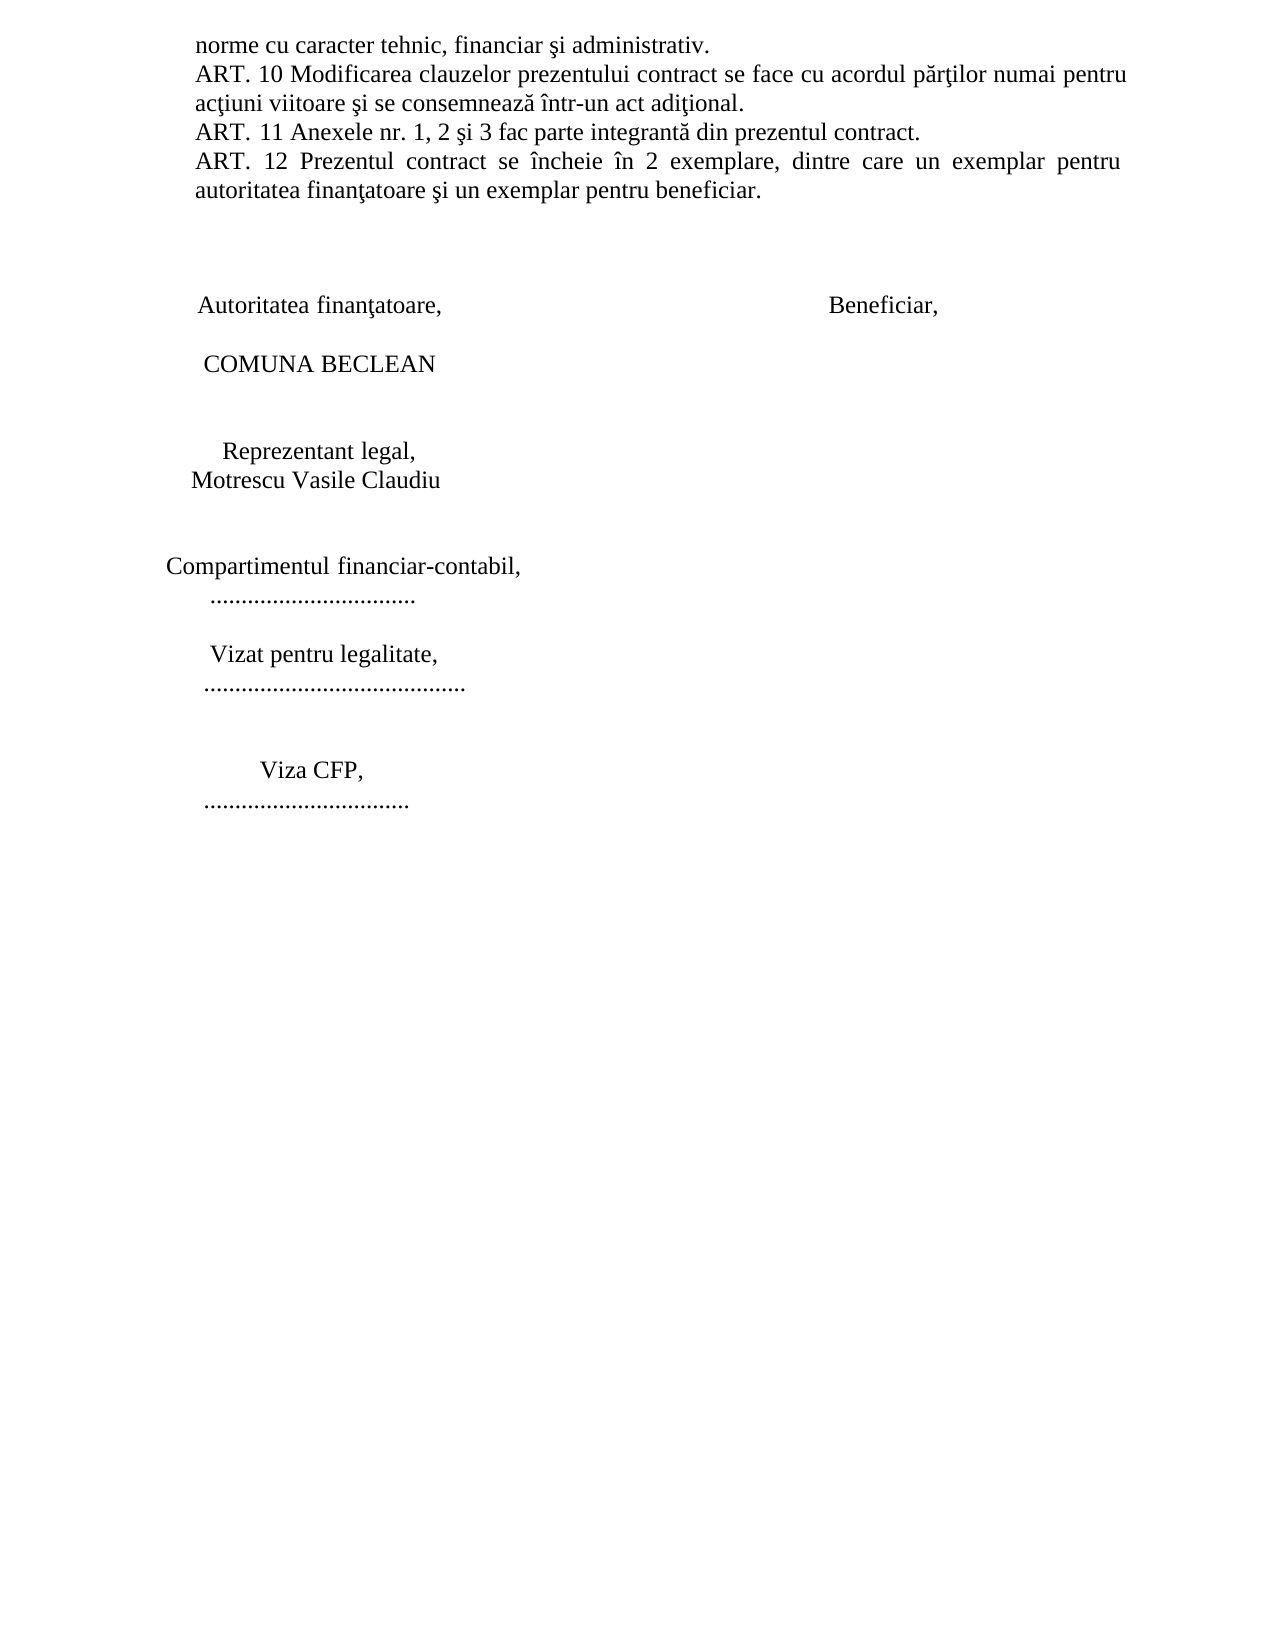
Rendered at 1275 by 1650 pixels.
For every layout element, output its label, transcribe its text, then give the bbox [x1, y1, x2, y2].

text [195, 30, 1128, 59]
text Motrescu Vasile Claudiu [147, 465, 1128, 494]
text COMUNA BECLEAN [147, 349, 1128, 377]
text Viza CFP, [147, 755, 430, 784]
text ................................. [147, 785, 428, 813]
text Vizat pentru legalitate, [147, 639, 1128, 667]
text .......................................... [147, 668, 1128, 697]
text ART. 12 Prezentul contract se încheie în 2 exemplare, dintre care un exemplar pentru autoritatea finanţatoare şi un exemplar pentru beneficiar. [195, 146, 1122, 204]
text ART. 11 Anexele nr. 1, 2 şi 3 fac parte integrantă din prezentul contract. [195, 117, 1128, 146]
text Autoritatea finanţatoare, Beneficiar, [147, 290, 1001, 319]
text ................................. [147, 580, 1128, 609]
text ART. 10 Modificarea clauzelor prezentului contract se face cu acordul părţilor numai pentru acţiuni viitoare şi se consemnează într-un act adiţional. [195, 59, 1128, 117]
text Compartimentul financiar-contabil, [147, 551, 989, 580]
text Reprezentant legal, [147, 436, 999, 464]
